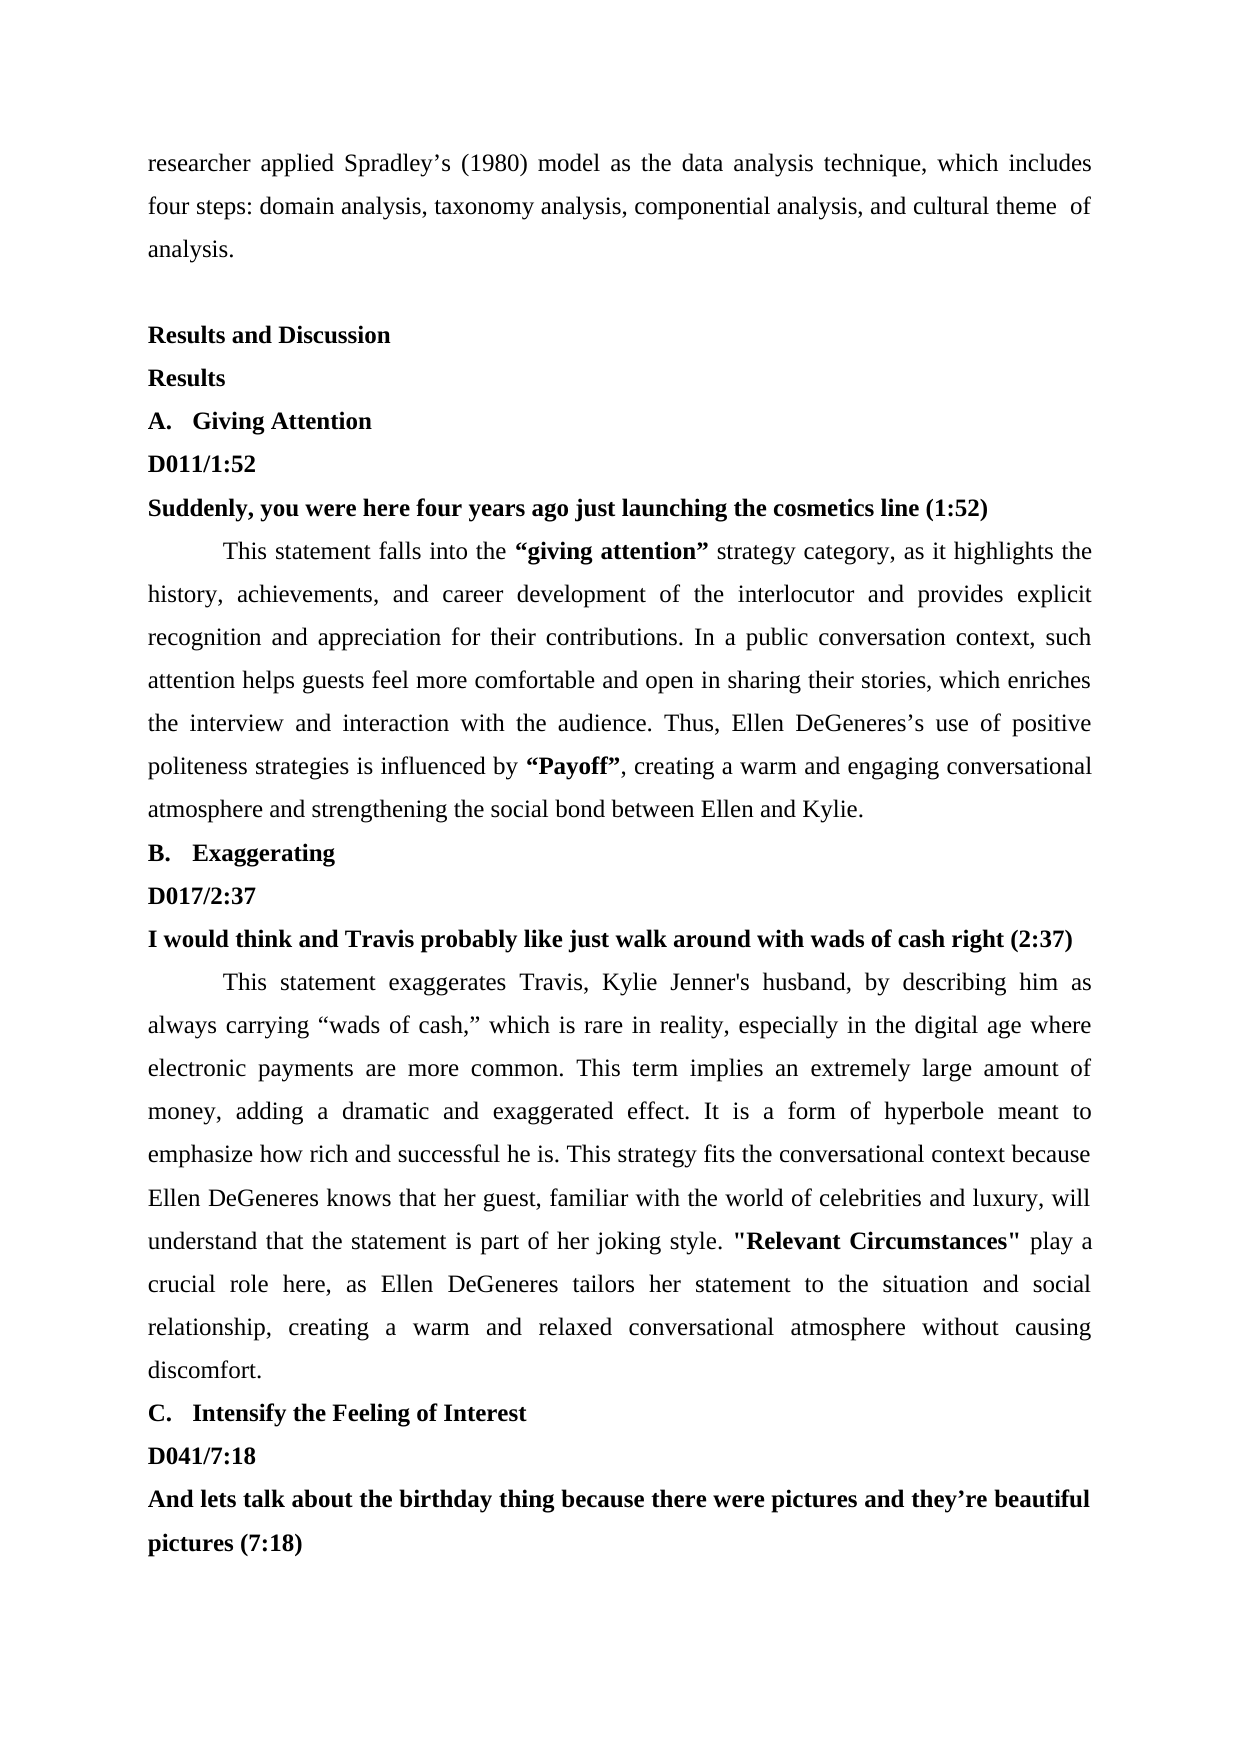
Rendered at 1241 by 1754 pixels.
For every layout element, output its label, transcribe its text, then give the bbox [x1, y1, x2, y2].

text This statement falls into the “giving attention” strategy category, as it highlights the history, achievements, and career development of the interlocutor and provides explicit recognition and appreciation for their contributions. In a public conversation context, such attention helps guests feel more comfortable and open in sharing their stories, which enriches the interview and interaction with the audience. Thus, Ellen DeGeneres’s use of positive politeness strategies is influenced by “Payoff”, creating a warm and engaging conversational atmosphere and strengthening the social bond between Ellen and Kylie. [148, 536, 1092, 823]
text This statement exaggerates Travis, Kylie Jenner's husband, by describing him as always carrying “wads of cash,” which is rare in reality, especially in the digital age where electronic payments are more common. This term implies an extremely large amount of money, adding a dramatic and exaggerated effect. It is a form of hyperbole meant to emphasize how rich and successful he is. This strategy fits the conversational context because Ellen DeGeneres knows that her guest, familiar with the world of celebrities and luxury, will understand that the statement is part of her joking style. "Relevant Circumstances" play a crucial role here, as Ellen DeGeneres tailors her statement to the situation and social relationship, creating a warm and relaxed conversational atmosphere without causing discomfort. [148, 967, 1092, 1384]
list Intensify the Feeling of Interest [148, 1398, 1092, 1427]
list Results [148, 363, 1092, 392]
list Giving Attention [148, 406, 1092, 435]
text I would think and Travis probably like just walk around with wads of cash right (2:37) [148, 924, 1092, 953]
list Exaggerating [148, 838, 1092, 866]
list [148, 148, 1092, 263]
text D011/1:52 [148, 449, 1092, 478]
text Suddenly, you were here four years ago just launching the cosmetics line (1:52) [148, 493, 1092, 521]
text D017/2:37 [148, 881, 1092, 909]
text And lets talk about the birthday thing because there were pictures and they’re beautiful pictures (7:18) [148, 1484, 1092, 1556]
text D041/7:18 [148, 1441, 1092, 1470]
list Results and Discussion [148, 320, 1092, 349]
